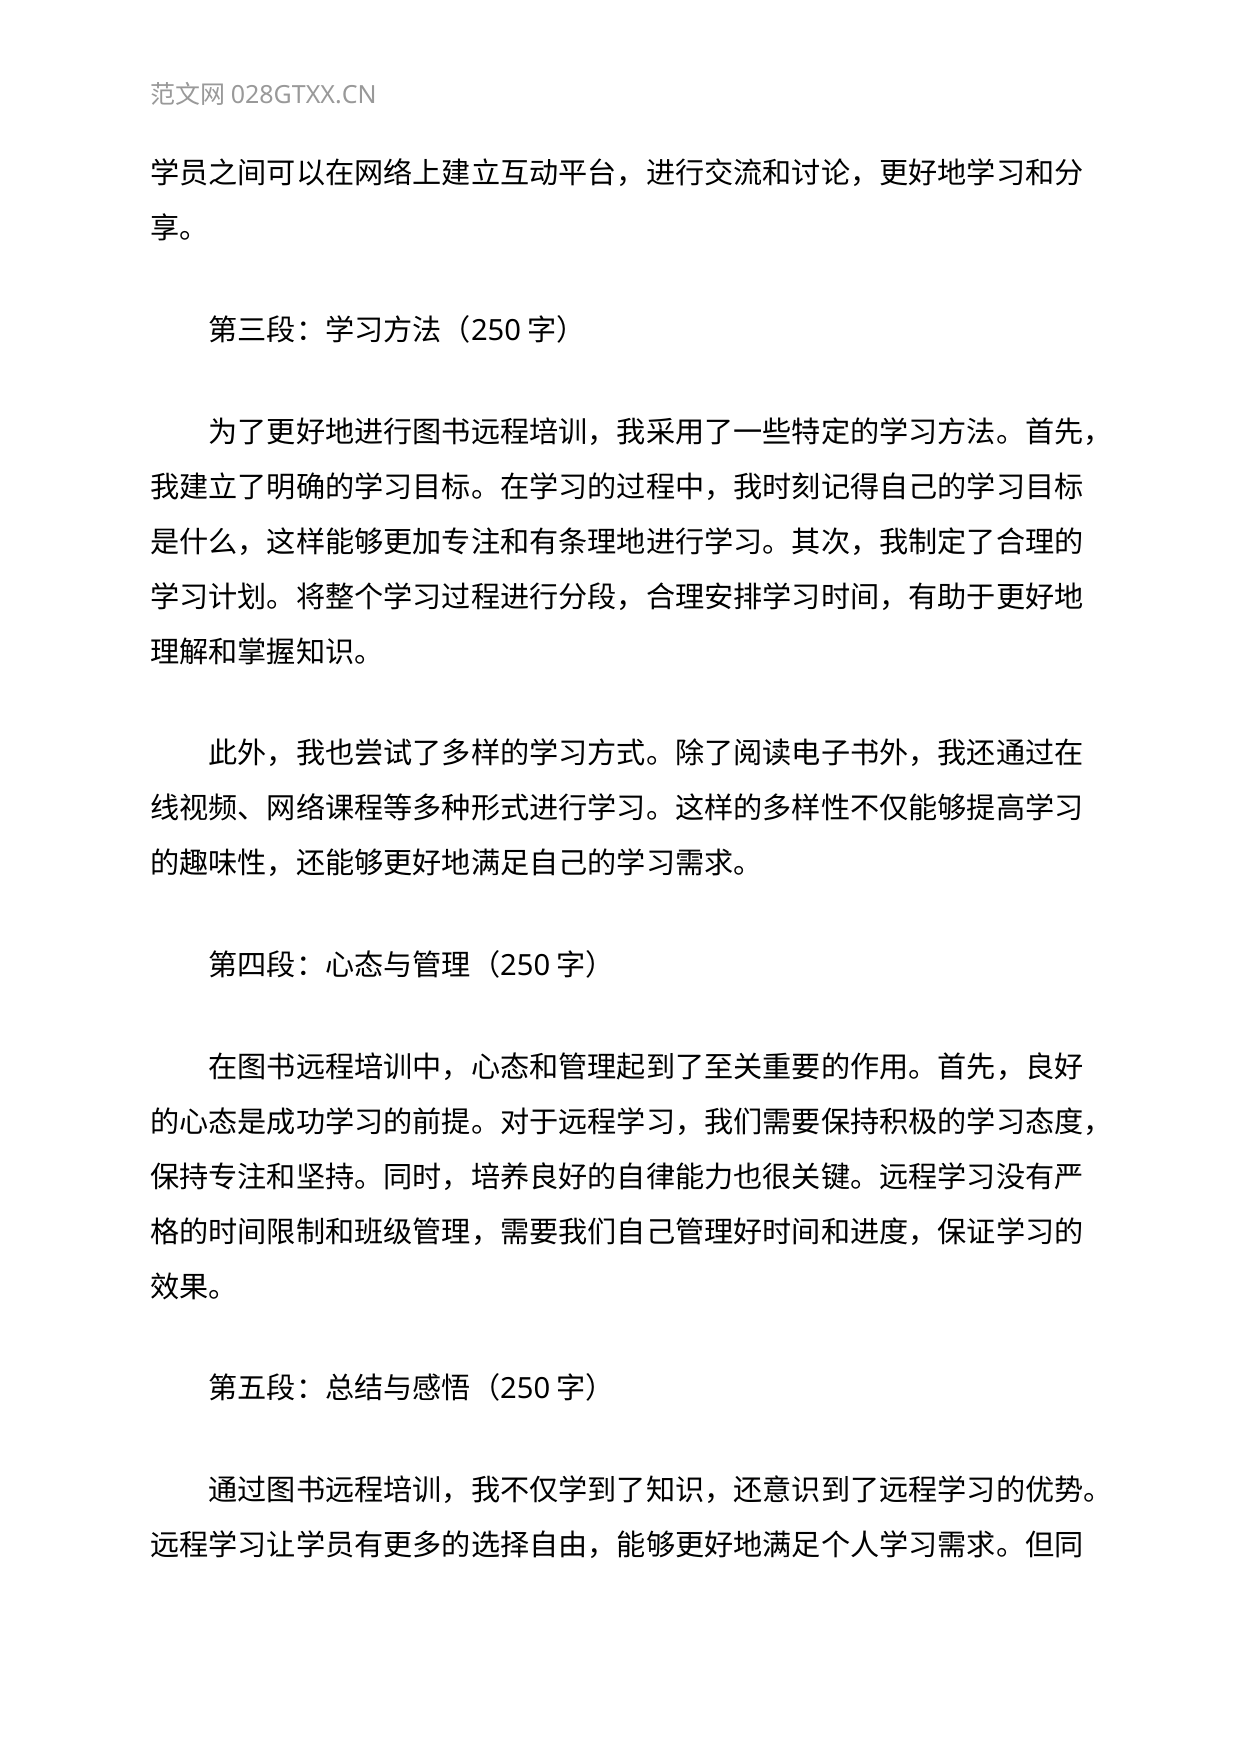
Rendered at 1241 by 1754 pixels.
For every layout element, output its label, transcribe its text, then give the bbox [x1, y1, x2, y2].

text 第三段：学习方法（250字） [150, 307, 1090, 349]
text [150, 1467, 1090, 1564]
text 第四段：心态与管理（250字） [150, 942, 1090, 984]
text 第五段：总结与感悟（250字） [150, 1365, 1090, 1407]
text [150, 150, 1090, 247]
text 在图书远程培训中，心态和管理起到了至关重要的作用。首先，良好的心态是成功学习的前提。对于远程学习，我们需要保持积极的学习态度，保持专注和坚持。同时，培养良好的自律能力也很关键。远程学习没有严格的时间限制和班级管理，需要我们自己管理好时间和进度，保证学习的效果。 [150, 1043, 1090, 1305]
text 为了更好地进行图书远程培训，我采用了一些特定的学习方法。首先，我建立了明确的学习目标。在学习的过程中，我时刻记得自己的学习目标是什么，这样能够更加专注和有条理地进行学习。其次，我制定了合理的学习计划。将整个学习过程进行分段，合理安排学习时间，有助于更好地理解和掌握知识。 [150, 409, 1090, 671]
text 此外，我也尝试了多样的学习方式。除了阅读电子书外，我还通过在线视频、网络课程等多种形式进行学习。这样的多样性不仅能够提高学习的趣味性，还能够更好地满足自己的学习需求。 [150, 730, 1090, 882]
